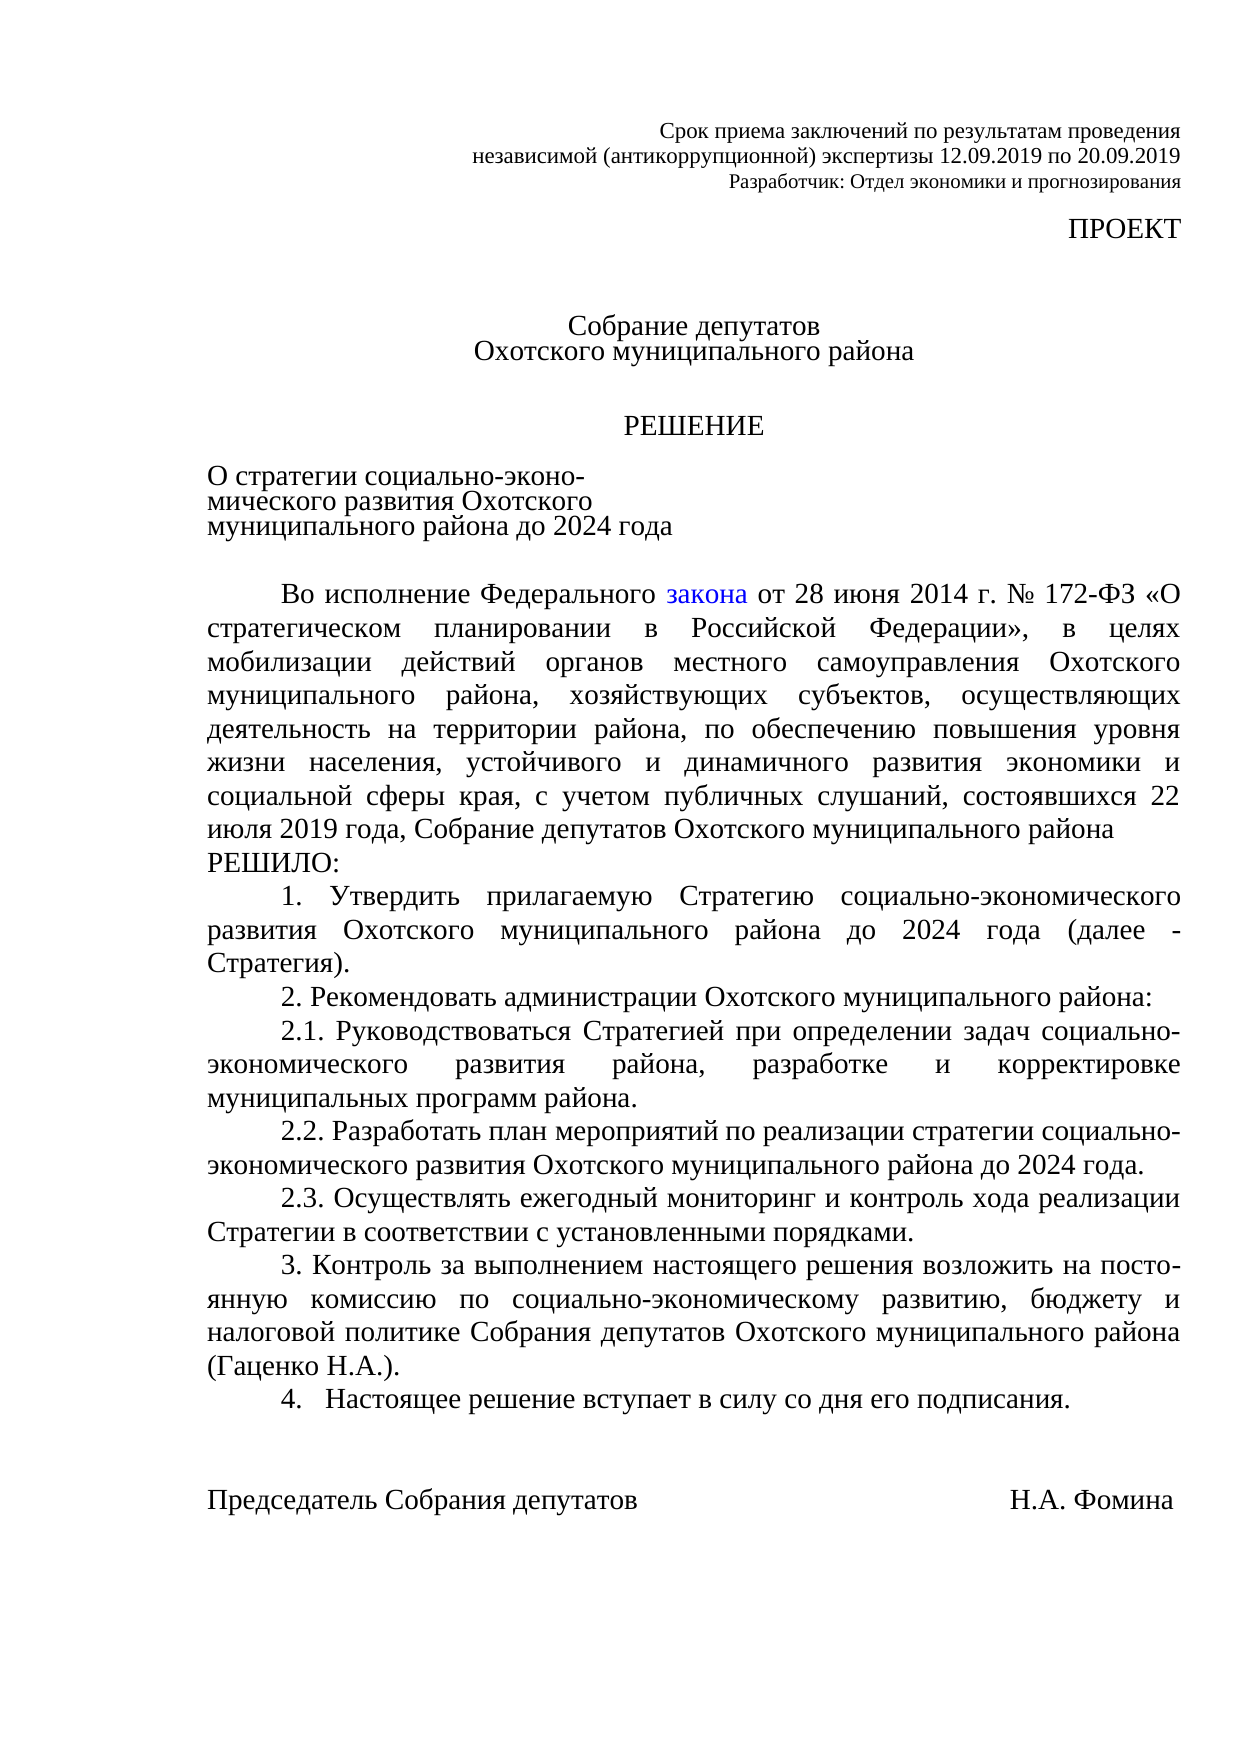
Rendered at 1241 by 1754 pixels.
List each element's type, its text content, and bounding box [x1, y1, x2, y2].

text Разработчик: Отдел экономики и прогнозирования [207, 168, 1181, 193]
text мического развития Охотского [207, 490, 1181, 515]
list Настоящее решение вступает в силу со дня его подписания. [207, 1382, 1181, 1415]
text Собрание депутатов [207, 315, 1181, 340]
text 2.2. Разработать план мероприятий по реализации стратегии социально-экономического развития Охотского муниципального района до 2024 года. [207, 1113, 1181, 1180]
text ПРОЕКТ [207, 218, 1181, 243]
text Председатель Собрания депутатов Н.А. Фомина [207, 1482, 1181, 1516]
text независимой (антикоррупционной) экспертизы 12.09.2019 по 20.09.2019 [226, 143, 1181, 168]
text 2. Рекомендовать администрации Охотского муниципального района: [207, 979, 1181, 1013]
text Во исполнение Федерального закона от 28 июня 2014 г. № 172-ФЗ «О стратегическом планировании в Российской Федерации», в целях мобилизации действий органов местного самоуправления Охотского муниципального района, хозяйствующих субъектов, осуществляющих деятельность на территории района, по обеспечению повышения уровня жизни населения, устойчивого и динамичного развития экономики и социальной сферы края, с учетом публичных слушаний, состоявшихся 22 июля 2019 года, Собрание депутатов Охотского муниципального района [207, 577, 1181, 845]
text муниципального района до 2024 года [207, 515, 1181, 540]
text РЕШИЛО: [207, 845, 1181, 878]
text Охотского муниципального района [207, 340, 1181, 365]
list 3. Контроль за выполнением настоящего решения возложить на постоянную комиссию по социально-экономическому развитию, бюджету и налоговой политике Собрания депутатов Охотского муниципального района (Гаценко Н.А.). [207, 1247, 1181, 1382]
text 2.1. Руководствоваться Стратегией при определении задач социально-экономического развития района, разработке и корректировке муниципальных программ района. [207, 1013, 1181, 1113]
text Срок приема заключений по результатам проведения [226, 118, 1181, 143]
text 2.3. Осуществлять ежегодный мониторинг и контроль хода реализации Стратегии в соответствии с установленными порядками. [207, 1180, 1181, 1247]
text РЕШЕНИЕ [207, 415, 1181, 440]
title 1. Утвердить прилагаемую Стратегию социально-экономического развития Охотского муниципального района до 2024 года (далее - Стратегия). [207, 878, 1181, 979]
text О стратегии социально-эконо- [207, 465, 1181, 490]
